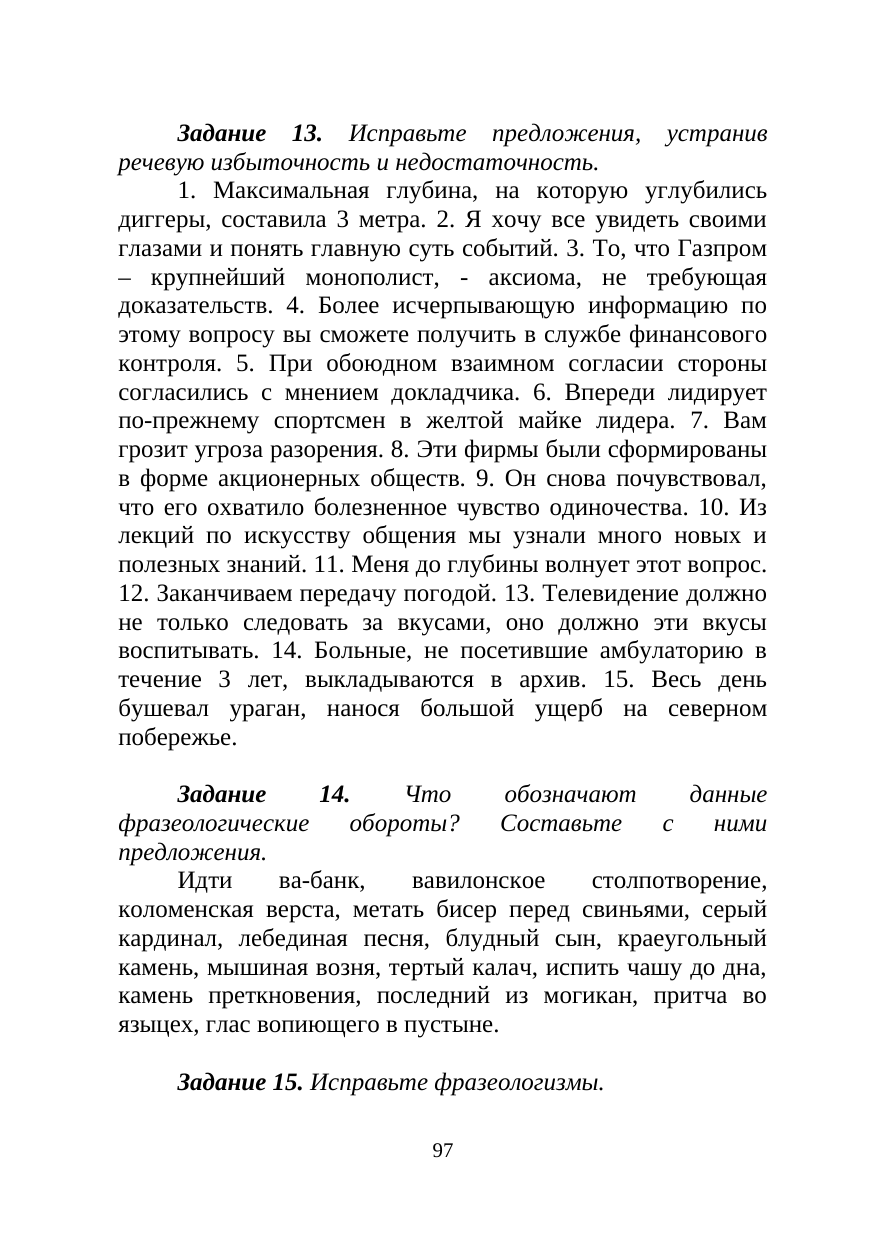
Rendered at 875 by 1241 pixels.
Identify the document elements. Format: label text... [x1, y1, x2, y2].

text Задание 15. Исправьте фразеологизмы. [118, 1067, 768, 1096]
text 1. Максимальная глубина, на которую углубились диггеры, составила . 2. Я хочу все увидеть своими глазами и понять главную суть событий. 3. То, что Газпром – крупнейший монополист, - аксиома, не требующая доказательств. 4. Более исчерпывающую информацию по этому вопросу вы сможете получить в службе финансового контроля. 5. При обоюдном взаимном согласии стороны согласились с мнением докладчика. 6. Впереди лидирует по-прежнему спортсмен в желтой майке лидера. 7. Вам грозит угроза разорения. 8. Эти фирмы были сформированы в форме акционерных обществ. 9. Он снова почувствовал, что его охватило болезненное чувство одиночества. 10. Из лекций по искусству общения мы узнали много новых и полезных знаний. 11. Меня до глубины волнует этот вопрос. 12. Заканчиваем передачу погодой. 13. Телевидение должно не только следовать за вкусами, оно должно эти вкусы воспитывать. 14. Больные, не посетившие амбулаторию в течение 3 лет, выкладываются в архив. 15. Весь день бушевал ураган, нанося большой ущерб на северном побережье. [118, 176, 768, 751]
text Задание 14. Что обозначают данные фразеологические обороты? Составьте с ними предложения. [118, 779, 768, 866]
text Задание 13. Исправьте предложения, устранив речевую избыточность и недостаточность. [118, 118, 768, 176]
text Идти ва-банк, вавилонское столпотворение, коломенская верста, метать бисер перед свиньями, серый кардинал, лебединая песня, блудный сын, краеугольный камень, мышиная возня, тертый калач, испить чашу до дна, камень преткновения, последний из могикан, притча во языцех, глас вопиющего в пустыне. [118, 866, 768, 1038]
